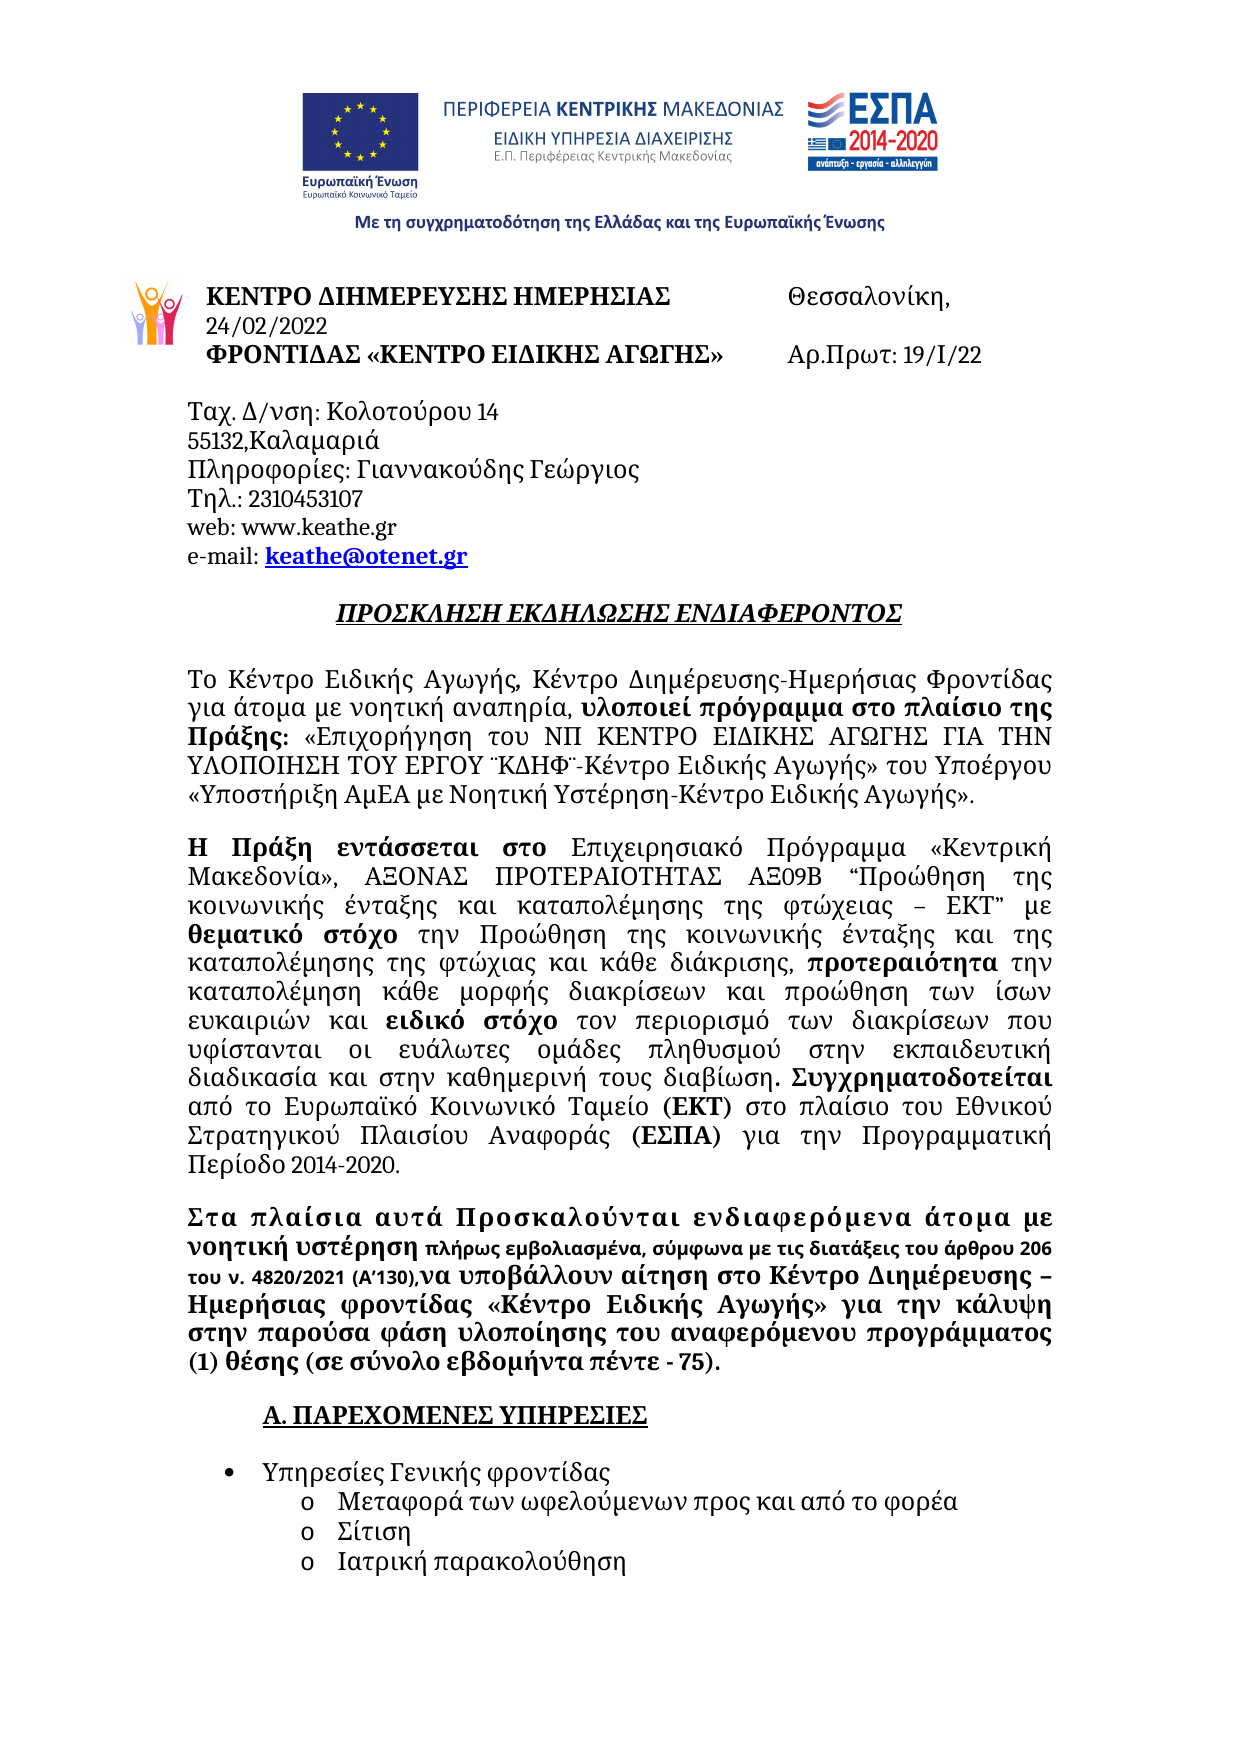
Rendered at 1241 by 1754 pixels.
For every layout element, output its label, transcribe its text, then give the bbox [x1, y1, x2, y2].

text e-mail: keathe@otenet.gr [187, 542, 1053, 571]
text Πληροφορίες: Γιαννακούδης Γεώργιος [187, 456, 1053, 484]
text 55132,Καλαμαριά [187, 427, 1053, 456]
text Το Κέντρο Ειδικής Αγωγής, Κέντρο Διημέρευσης-Ημερήσιας Φροντίδας για άτομα με νοητική αναπηρία, υλοποιεί πρόγραμμα στο πλαίσιο της Πράξης: «Επιχορήγηση του ΝΠ ΚΕΝΤΡΟ ΕΙΔΙΚΗΣ ΑΓΩΓΗΣ ΓΙΑ ΤΗΝ ΥΛΟΠΟΙΗΣΗ ΤΟΥ ΕΡΓΟΥ ¨ΚΔΗΦ¨-Κέντρο Ειδικής Αγωγής» του Υποέργου «Υποστήριξη ΑμΕΑ με Νοητική Υστέρηση-Κέντρο Ειδικής Αγωγής». [187, 666, 1053, 809]
text web: www.keathe.gr [187, 513, 1053, 542]
text Ταχ. Δ/νση: Κολοτούρου 14 [187, 398, 1053, 427]
picture [294, 88, 946, 236]
text Τηλ.: 2310453107 [187, 484, 1053, 513]
list Α. ΠΑΡΕΧΟΜΕΝΕΣ ΥΠΗΡΕΣΙΕΣ [262, 1402, 1053, 1431]
text Η Πράξη εντάσσεται στο Επιχειρησιακό Πρόγραμμα «Κεντρική Μακεδονία», ΑΞΟΝΑΣ ΠΡΟΤΕΡΑΙΟΤΗΤΑΣ ΑΞ09Β “Προώθηση της κοινωνικής ένταξης και καταπολέμησης της φτώχειας – ΕΚΤ” με θεματικό στόχο την Προώθηση της κοινωνικής ένταξης και της καταπολέμησης της φτώχιας και κάθε διάκρισης, προτεραιότητα την καταπολέμηση κάθε μορφής διακρίσεων και προώθηση των ίσων ευκαιριών και ειδικό στόχο τον περιορισμό των διακρίσεων που υφίστανται οι ευάλωτες ομάδες πληθυσμού στην εκπαιδευτική διαδικασία και στην καθημερινή τους διαβίωση. Συγχρηματοδοτείται από το Ευρωπαϊκό Κοινωνικό Ταμείο (ΕΚΤ) στο πλαίσιο του Εθνικού Στρατηγικού Πλαισίου Αναφοράς (ΕΣΠΑ) για την Προγραμματική Περίοδο 2014-2020. [187, 834, 1053, 1179]
list Ιατρική παρακολούθηση [300, 1548, 1053, 1578]
picture [121, 275, 187, 344]
list Μεταφορά των ωφελούμενων προς και από το φορέα [300, 1488, 1053, 1518]
text ΠΡΟΣΚΛΗΣΗ ΕΚΔΗΛΩΣΗΣ ΕΝΔΙΑΦΕΡΟΝΤΟΣ [187, 599, 1053, 628]
text Στα πλαίσια αυτά Προσκαλούνται ενδιαφερόμενα άτομα με νοητική υστέρηση πλήρως εμβολιασμένα, σύμφωνα με τις διατάξεις του άρθρου 206 του ν. 4820/2021 (Α’130),να υποβάλλουν αίτηση στο Κέντρο Διημέρευσης – Ημερήσιας φροντίδας «Κέντρο Ειδικής Αγωγής» για την κάλυψη στην παρούσα φάση υλοποίησης του αναφερόμενου προγράμματος (1) θέσης (σε σύνολο εβδομήντα πέντε - 75). [187, 1204, 1053, 1377]
list Σίτιση [300, 1518, 1053, 1548]
text ΚΕΝΤΡΟ ΔΙΗΜΕΡΕΥΣΗΣ ΗΜΕΡΗΣΙΑΣ Θεσσαλονίκη, 24/02/2022 [187, 283, 1053, 341]
text ΦΡΟΝΤΙΔΑΣ «ΚΕΝΤΡΟ ΕΙΔΙΚΗΣ ΑΓΩΓΗΣ» Αρ.Πρωτ: 19/Ι/22 [187, 341, 1053, 369]
list Υπηρεσίες Γενικής φροντίδας [225, 1459, 1053, 1488]
